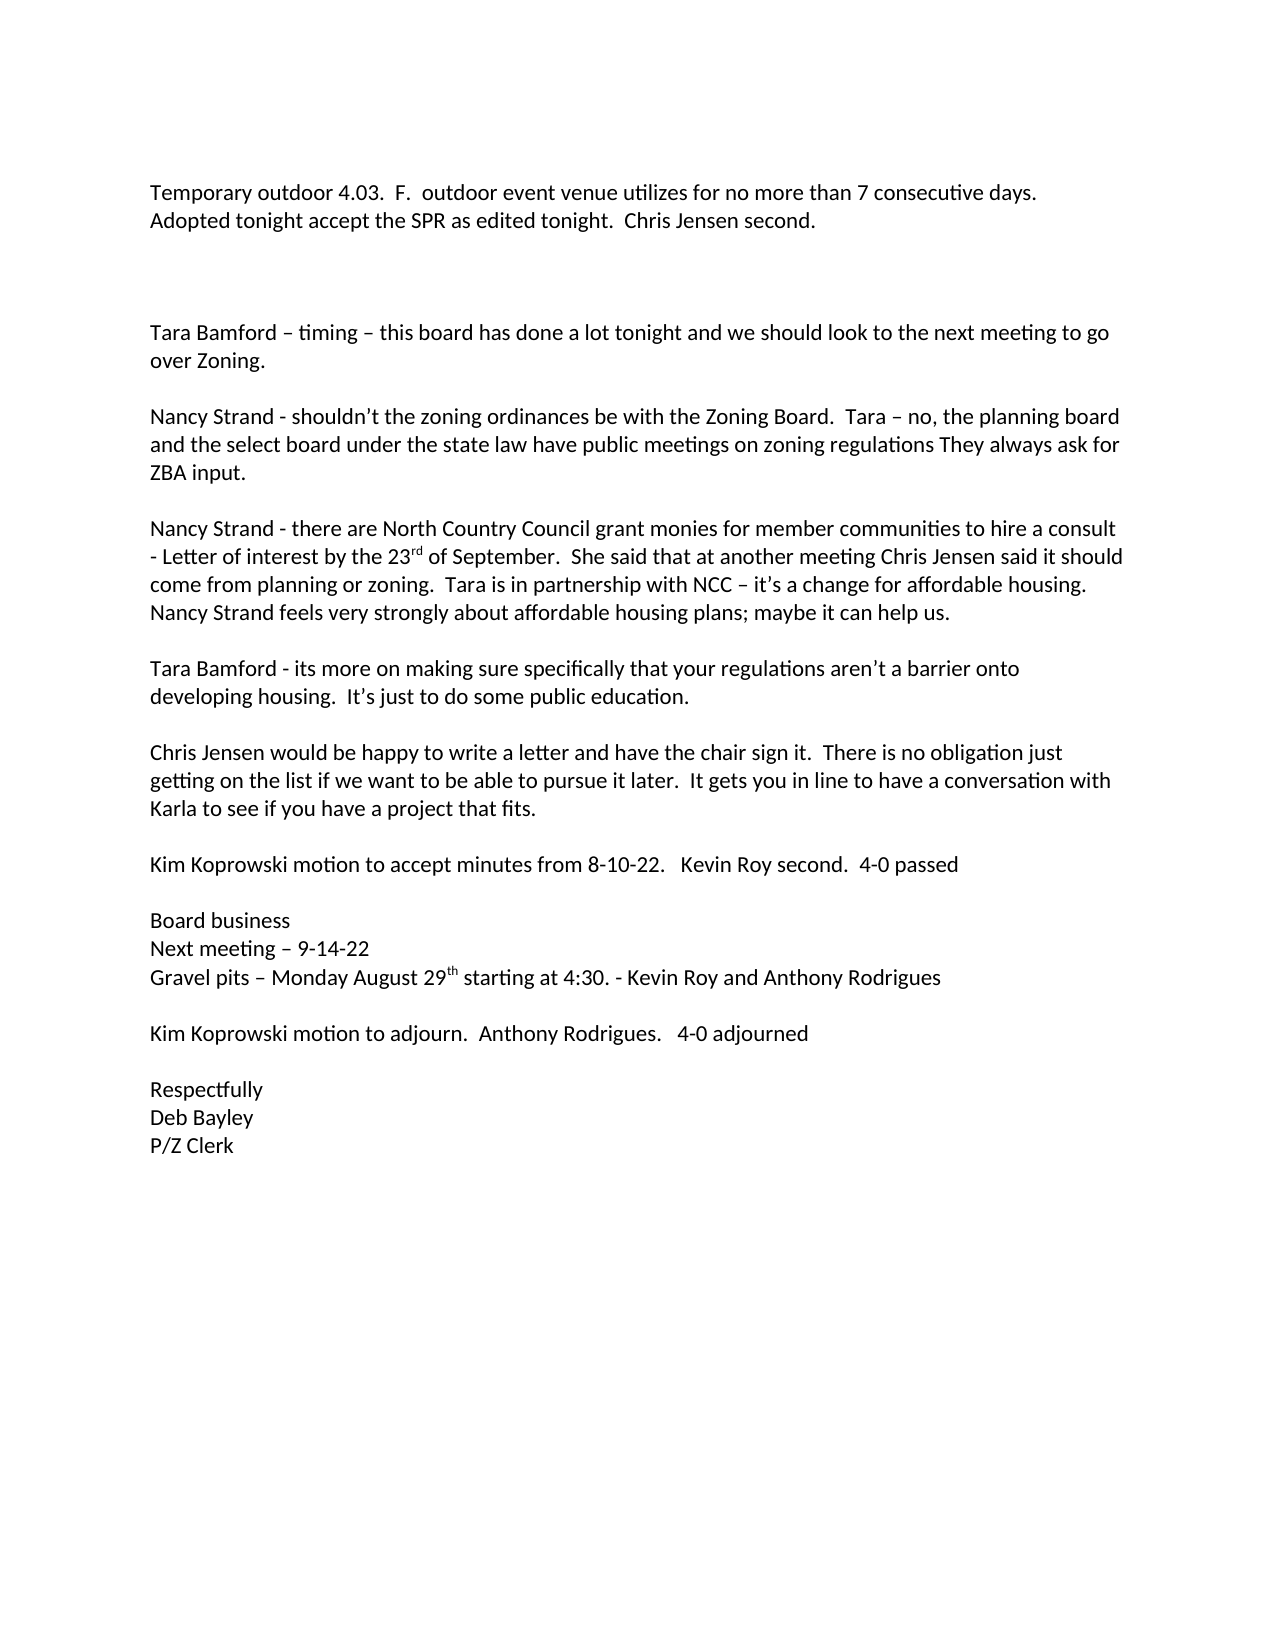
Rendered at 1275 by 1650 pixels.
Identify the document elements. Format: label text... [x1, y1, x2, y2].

text Deb Bayley [150, 1103, 1125, 1131]
text Chris Jensen would be happy to write a letter and have the chair sign it. There is no obligation just getting on the list if we want to be able to pursue it later. It gets you in line to have a conversation with Karla to see if you have a project that fits. [150, 738, 1125, 822]
text Board business [150, 907, 1125, 934]
text Nancy Strand - shouldn’t the zoning ordinances be with the Zoning Board. Tara – no, the planning board and the select board under the state law have public meetings on zoning regulations They always ask for ZBA input. [150, 402, 1125, 486]
text Gravel pits – Monday August 29th starting at 4:30. - Kevin Roy and Anthony Rodrigues [150, 963, 1125, 991]
text Kim Koprowski motion to adjourn. Anthony Rodrigues. 4-0 adjourned [150, 1019, 1125, 1047]
text Respectfully [150, 1075, 1125, 1103]
text Tara Bamford – timing – this board has done a lot tonight and we should look to the next meeting to go over Zoning. [150, 318, 1125, 374]
text Next meeting – 9-14-22 [150, 934, 1125, 963]
text Tara Bamford - its more on making sure specifically that your regulations aren’t a barrier onto developing housing. It’s just to do some public education. [150, 654, 1125, 710]
text Nancy Strand - there are North Country Council grant monies for member communities to hire a consult - Letter of interest by the 23rd of September. She said that at another meeting Chris Jensen said it should come from planning or zoning. Tara is in partnership with NCC – it’s a change for affordable housing. [150, 514, 1125, 598]
text Kim Koprowski motion to accept minutes from 8-10-22. Kevin Roy second. 4-0 passed [150, 851, 1125, 878]
text P/Z Clerk [150, 1131, 1125, 1159]
text Temporary outdoor 4.03. F. outdoor event venue utilizes for no more than 7 consecutive days. [150, 178, 1125, 206]
text Adopted tonight accept the SPR as edited tonight. Chris Jensen second. [150, 206, 1125, 234]
text Nancy Strand feels very strongly about affordable housing plans; maybe it can help us. [150, 598, 1125, 626]
